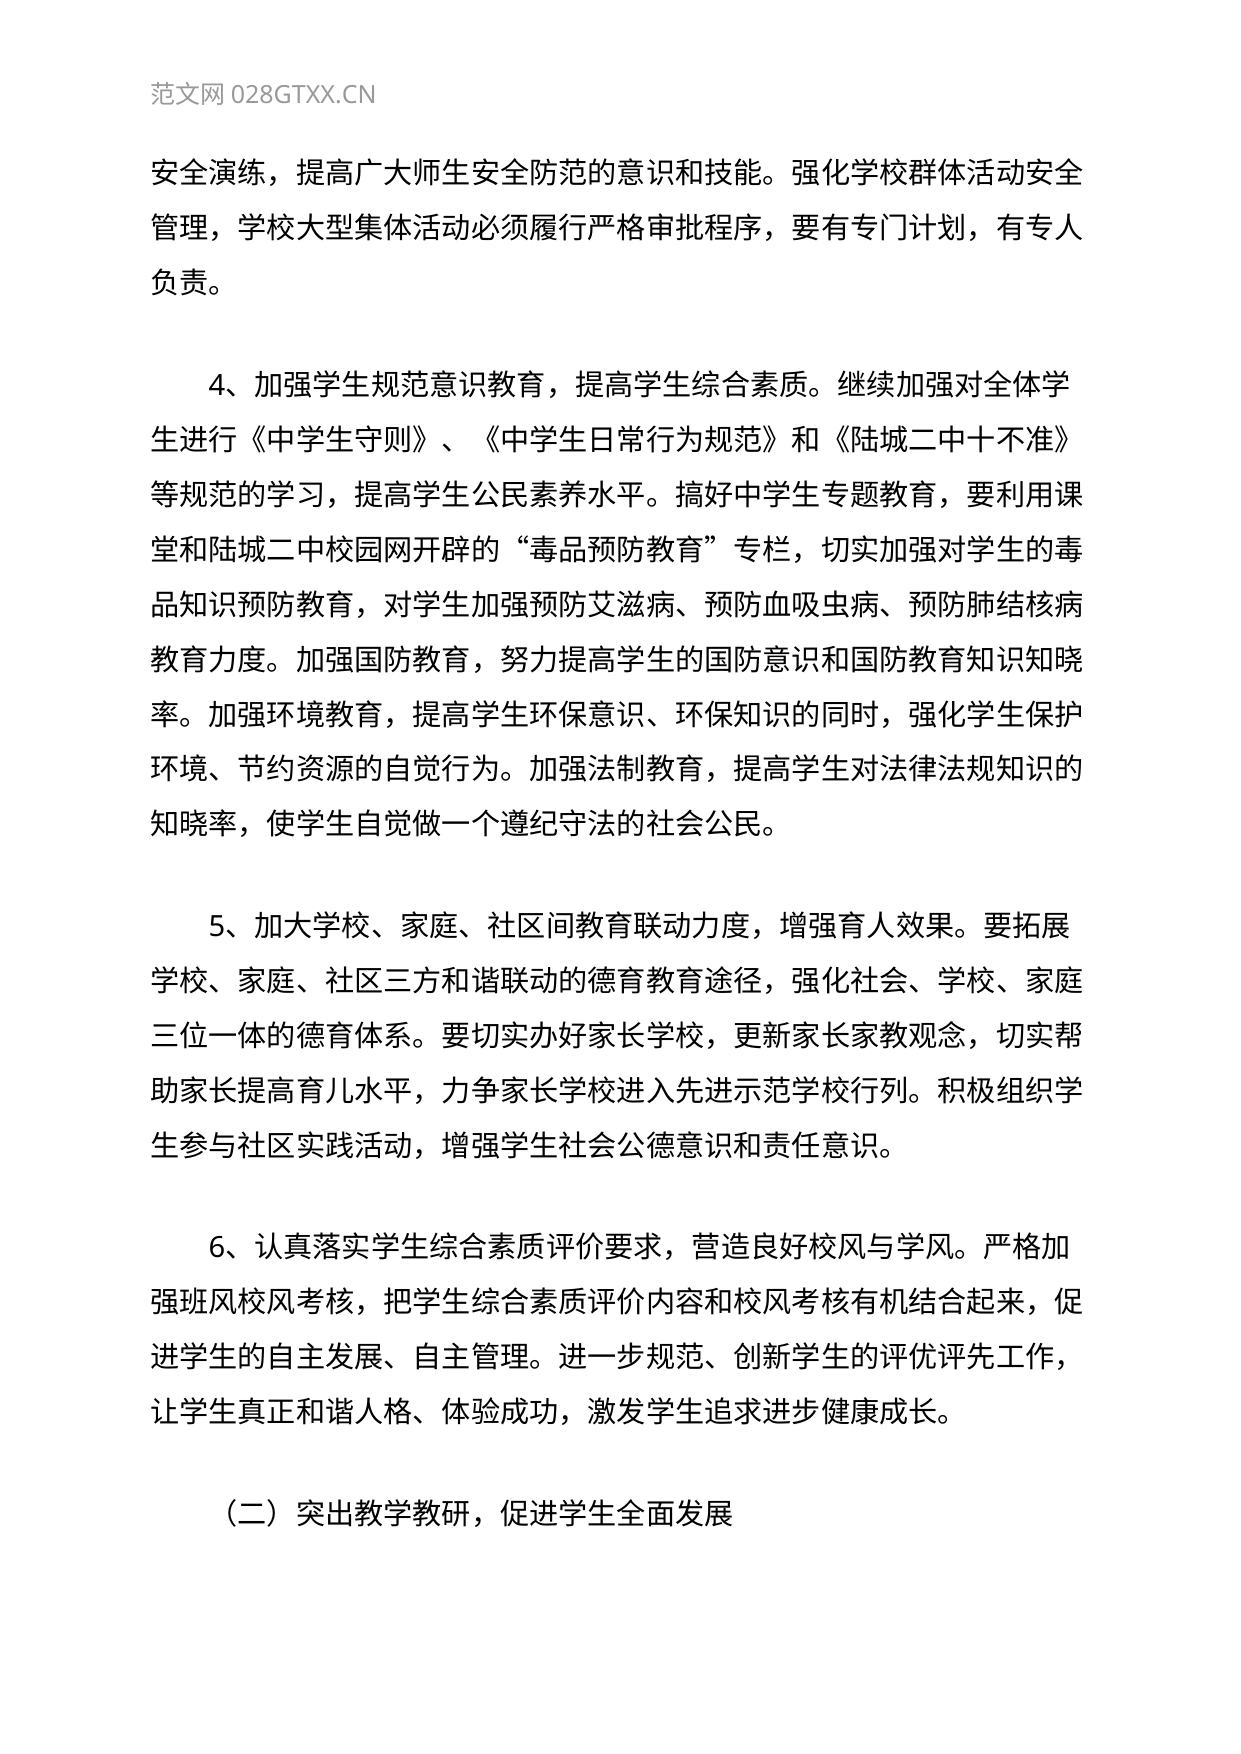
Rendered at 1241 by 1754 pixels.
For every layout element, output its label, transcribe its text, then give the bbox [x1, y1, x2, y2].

text 6、认真落实学生综合素质评价要求，营造良好校风与学风。严格加强班风校风考核，把学生综合素质评价内容和校风考核有机结合起来，促进学生的自主发展、自主管理。进一步规范、创新学生的评优评先工作，让学生真正和谐人格、体验成功，激发学生追求进步健康成长。 [150, 1224, 1090, 1431]
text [150, 150, 1090, 302]
text 5、加大学校、家庭、社区间教育联动力度，增强育人效果。要拓展学校、家庭、社区三方和谐联动的德育教育途径，强化社会、学校、家庭三位一体的德育体系。要切实办好家长学校，更新家长家教观念，切实帮助家长提高育儿水平，力争家长学校进入先进示范学校行列。积极组织学生参与社区实践活动，增强学生社会公德意识和责任意识。 [150, 903, 1090, 1164]
text 4、加强学生规范意识教育，提高学生综合素质。继续加强对全体学生进行《中学生守则》、《中学生日常行为规范》和《陆城二中十不准》等规范的学习，提高学生公民素养水平。搞好中学生专题教育，要利用课堂和陆城二中校园网开辟的“毒品预防教育”专栏，切实加强对学生的毒品知识预防教育，对学生加强预防艾滋病、预防血吸虫病、预防肺结核病教育力度。加强国防教育，努力提高学生的国防意识和国防教育知识知晓率。加强环境教育，提高学生环保意识、环保知识的同时，强化学生保护环境、节约资源的自觉行为。加强法制教育，提高学生对法律法规知识的知晓率，使学生自觉做一个遵纪守法的社会公民。 [150, 362, 1090, 843]
text （二）突出教学教研，促进学生全面发展 [150, 1491, 1090, 1533]
